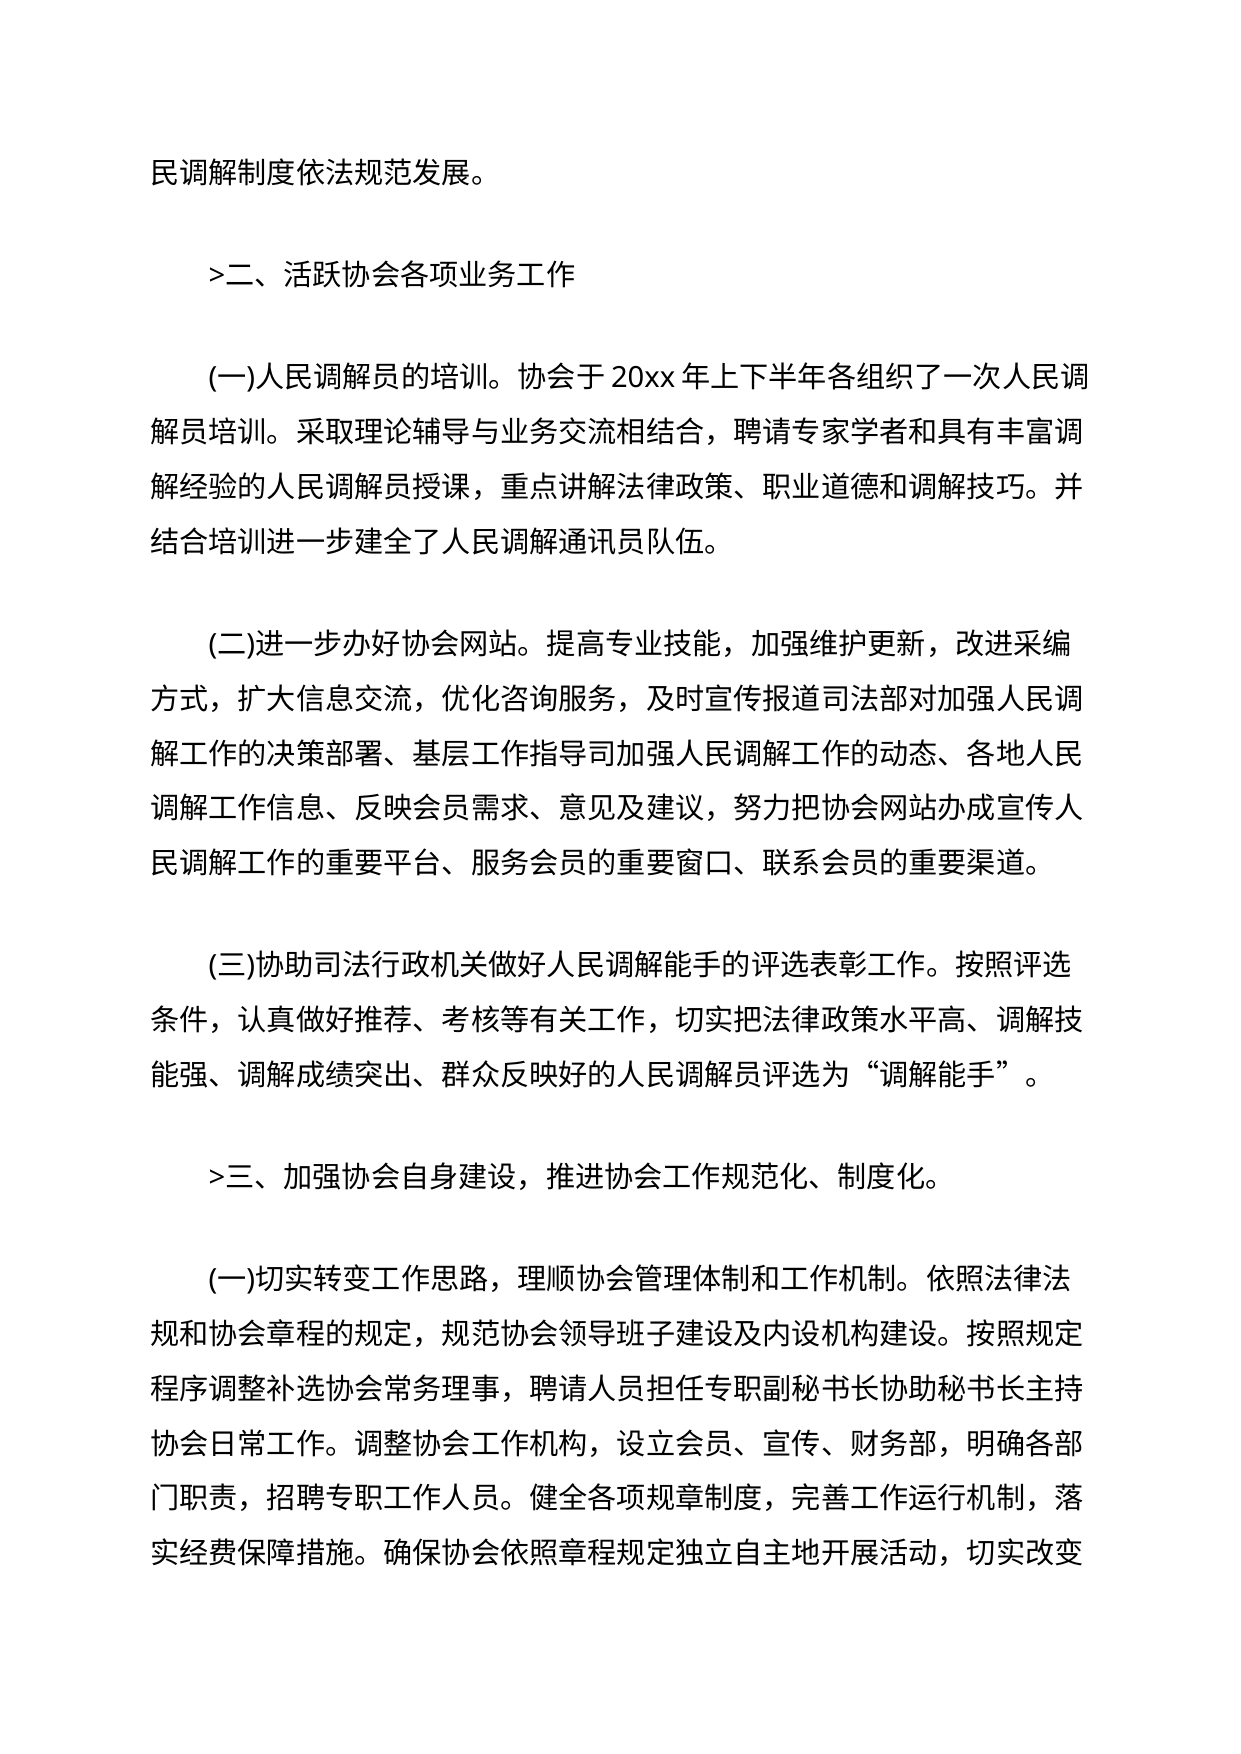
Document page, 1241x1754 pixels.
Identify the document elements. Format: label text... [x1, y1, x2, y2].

text >二、活跃协会各项业务工作 [150, 252, 1090, 294]
text >三、加强协会自身建设，推进协会工作规范化、制度化。 [150, 1153, 1090, 1196]
text (二)进一步办好协会网站。提高专业技能，加强维护更新，改进采编方式，扩大信息交流，优化咨询服务，及时宣传报道司法部对加强人民调解工作的决策部署、基层工作指导司加强人民调解工作的动态、各地人民调解工作信息、反映会员需求、意见及建议，努力把协会网站办成宣传人民调解工作的重要平台、服务会员的重要窗口、联系会员的重要渠道。 [150, 620, 1090, 882]
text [150, 150, 1090, 192]
text (三)协助司法行政机关做好人民调解能手的评选表彰工作。按照评选条件，认真做好推荐、考核等有关工作，切实把法律政策水平高、调解技能强、调解成绩突出、群众反映好的人民调解员评选为“调解能手”。 [150, 942, 1090, 1094]
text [150, 1255, 1090, 1572]
text (一)人民调解员的培训。协会于20xx年上下半年各组织了一次人民调解员培训。采取理论辅导与业务交流相结合，聘请专家学者和具有丰富调解经验的人民调解员授课，重点讲解法律政策、职业道德和调解技巧。并结合培训进一步建全了人民调解通讯员队伍。 [150, 354, 1090, 561]
